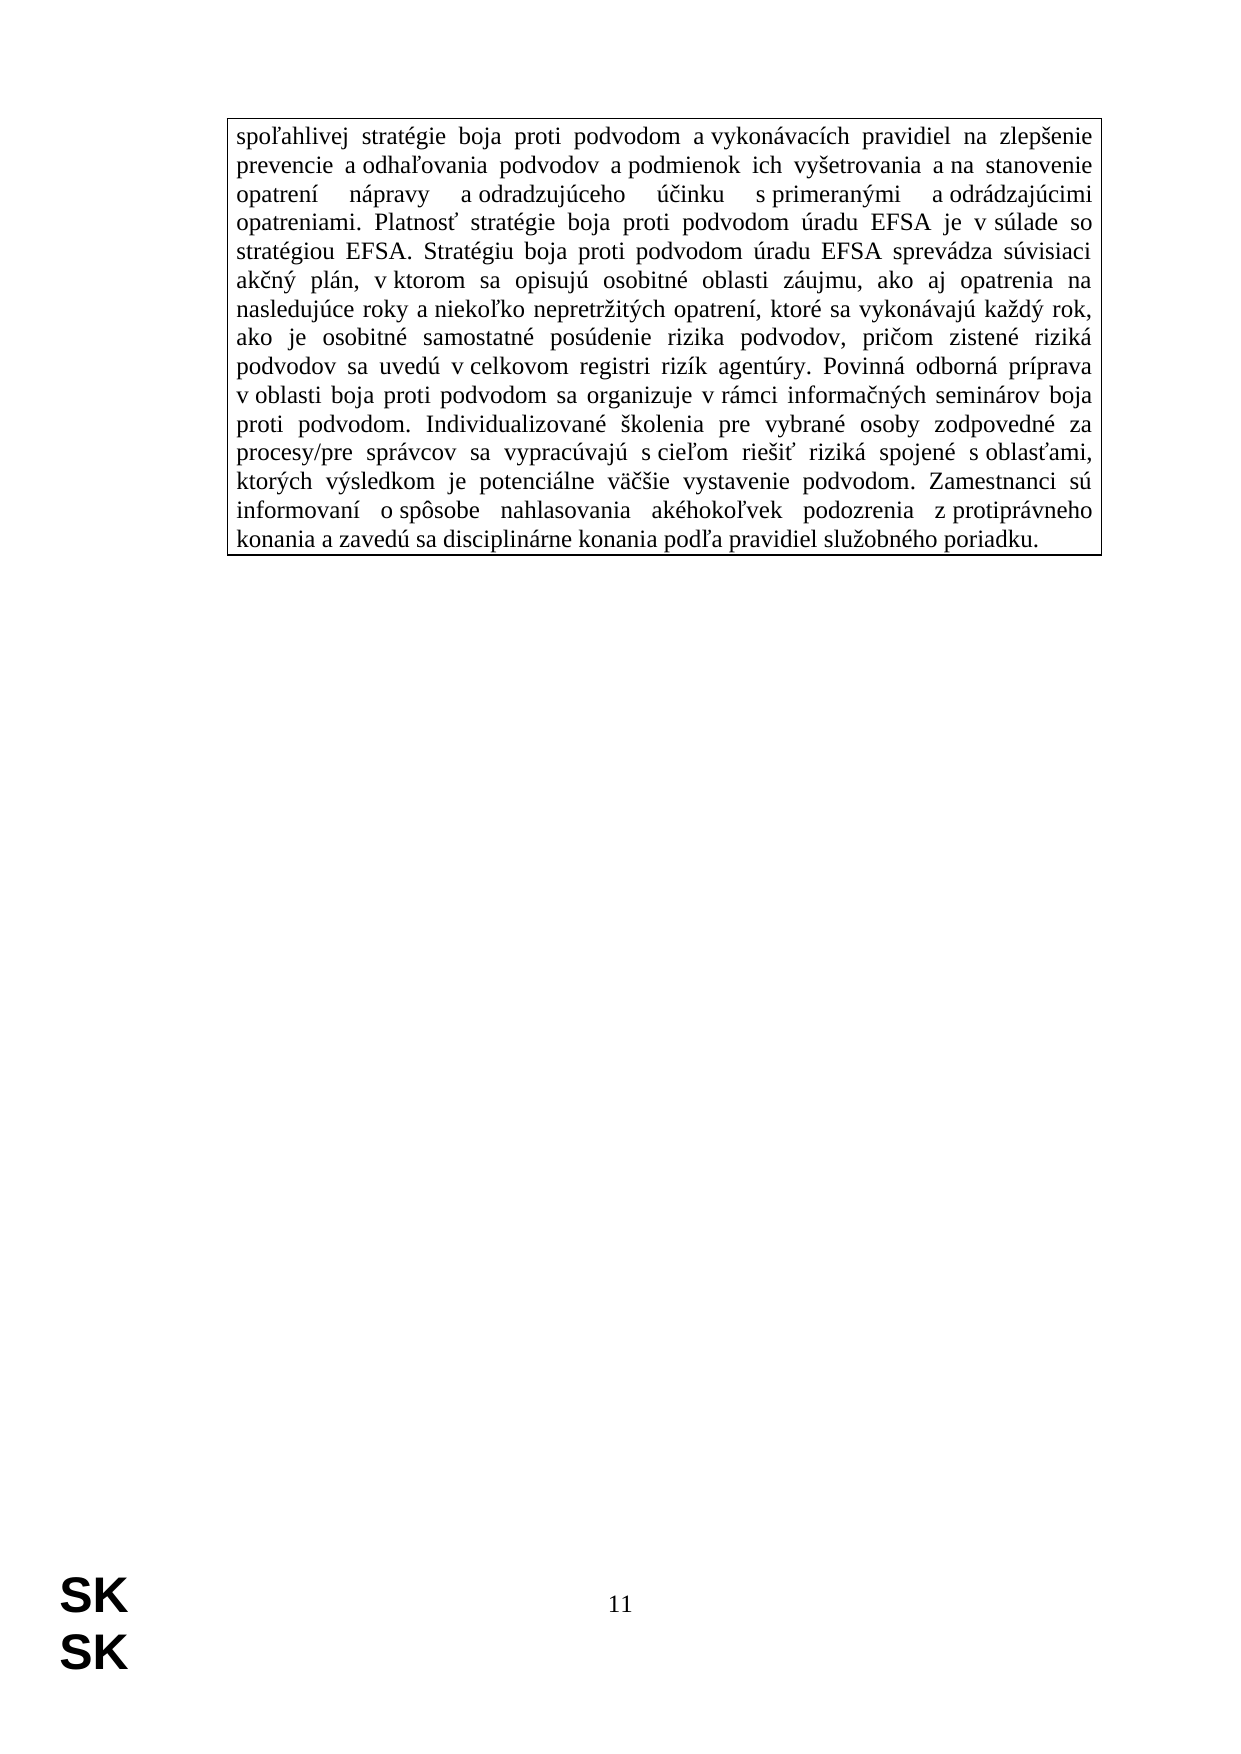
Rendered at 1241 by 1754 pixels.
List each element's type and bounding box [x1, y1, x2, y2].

text [228, 119, 1101, 554]
